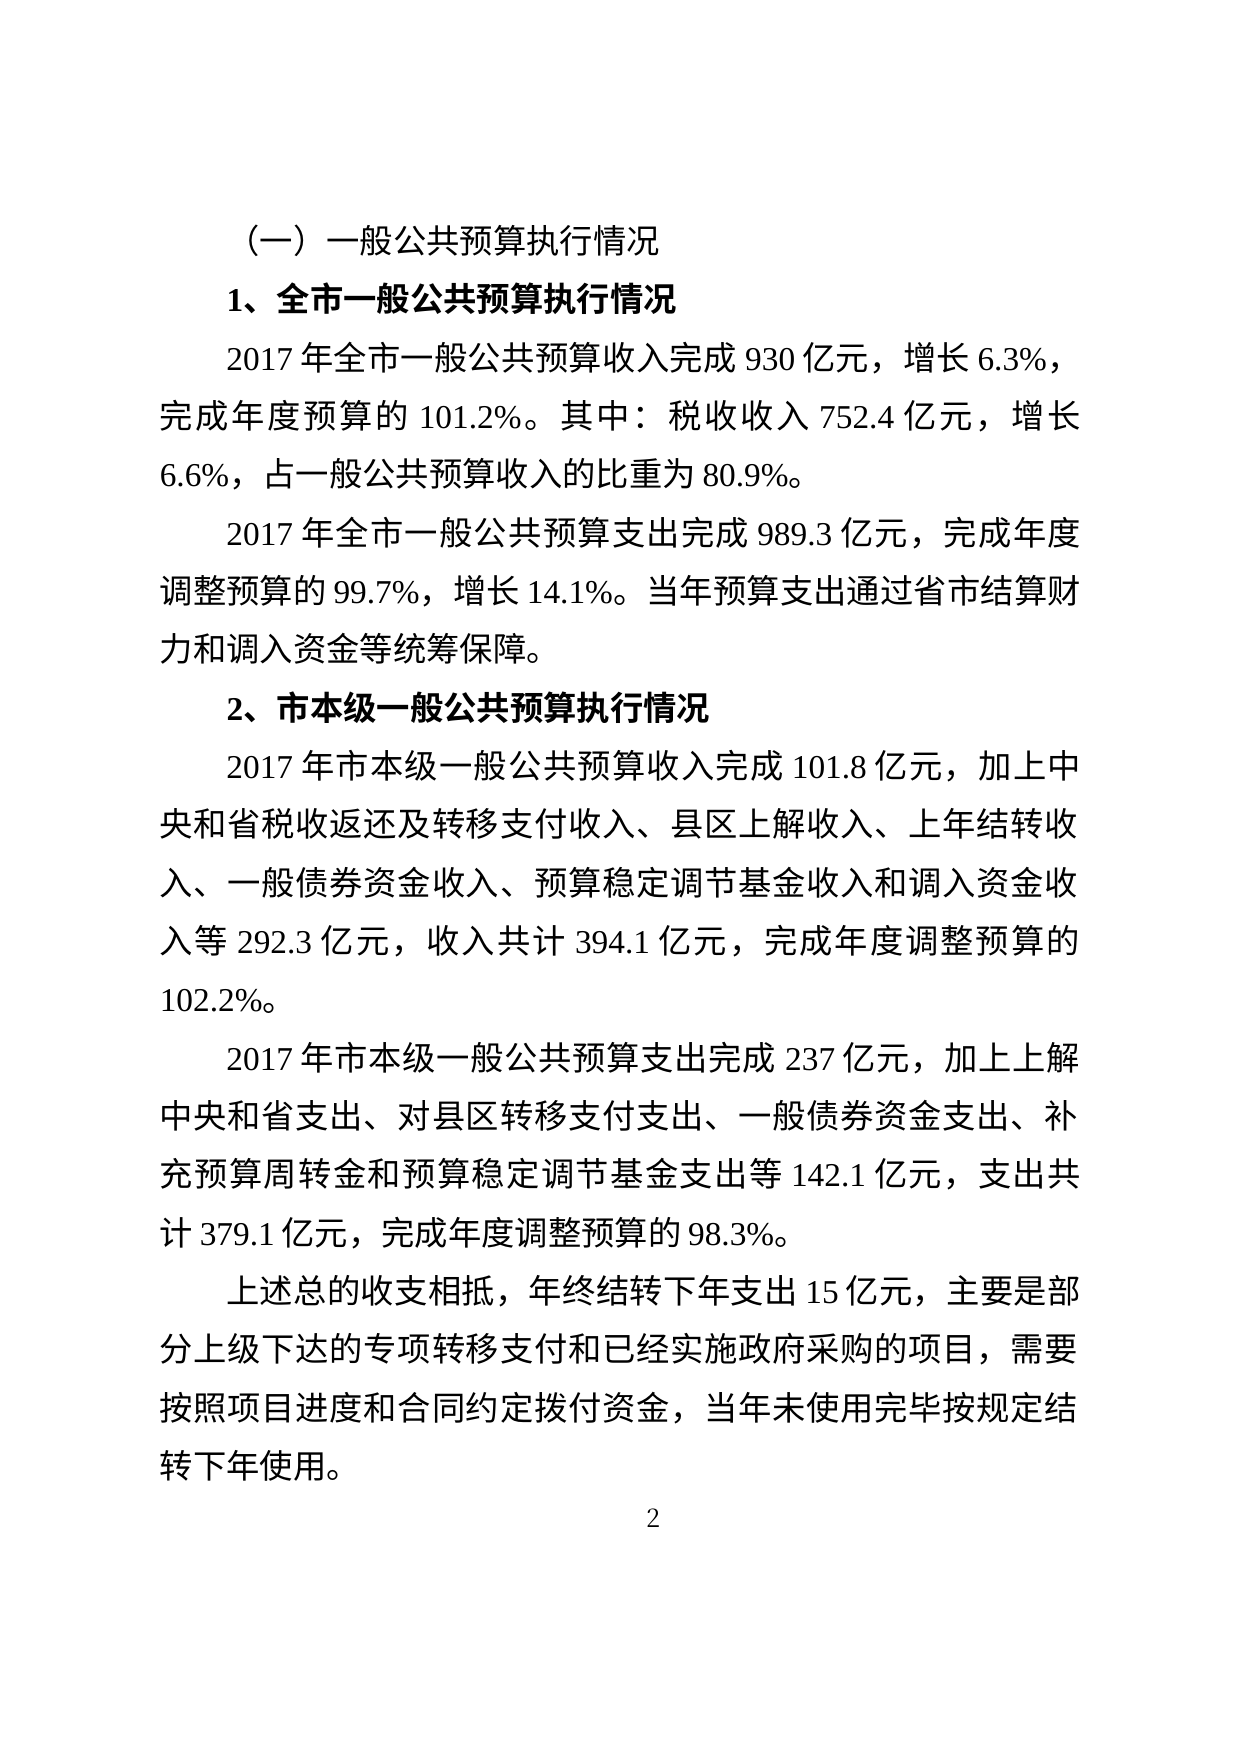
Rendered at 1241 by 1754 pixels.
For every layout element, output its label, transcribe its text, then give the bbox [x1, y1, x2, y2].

text 2017年全市一般公共预算支出完成989.3亿元，完成年度调整预算的99.7%，增长14.1%。当年预算支出通过省市结算财力和调入资金等统筹保障。 [159, 498, 1081, 673]
text 2、市本级一般公共预算执行情况 [159, 673, 1081, 732]
text 上述总的收支相抵，年终结转下年支出15亿元，主要是部分上级下达的专项转移支付和已经实施政府采购的项目，需要按照项目进度和合同约定拨付资金，当年未使用完毕按规定结转下年使用。 [159, 1257, 1081, 1490]
text 2017年市本级一般公共预算支出完成237亿元，加上上解中央和省支出、对县区转移支付支出、一般债券资金支出、补充预算周转金和预算稳定调节基金支出等142.1亿元，支出共计379.1亿元，完成年度调整预算的98.3%。 [159, 1023, 1081, 1257]
text 2017年市本级一般公共预算收入完成101.8亿元，加上中央和省税收返还及转移支付收入、县区上解收入、上年结转收入、一般债券资金收入、预算稳定调节基金收入和调入资金收入等292.3亿元，收入共计394.1亿元，完成年度调整预算的102.2%。 [159, 732, 1081, 1023]
text （一）一般公共预算执行情况 [159, 207, 1081, 265]
text 1、全市一般公共预算执行情况 [159, 265, 1081, 323]
text 2017年全市一般公共预算收入完成930亿元，增长6.3%，完成年度预算的101.2%。其中：税收收入752.4亿元，增长6.6%，占一般公共预算收入的比重为80.9%。 [159, 323, 1081, 498]
